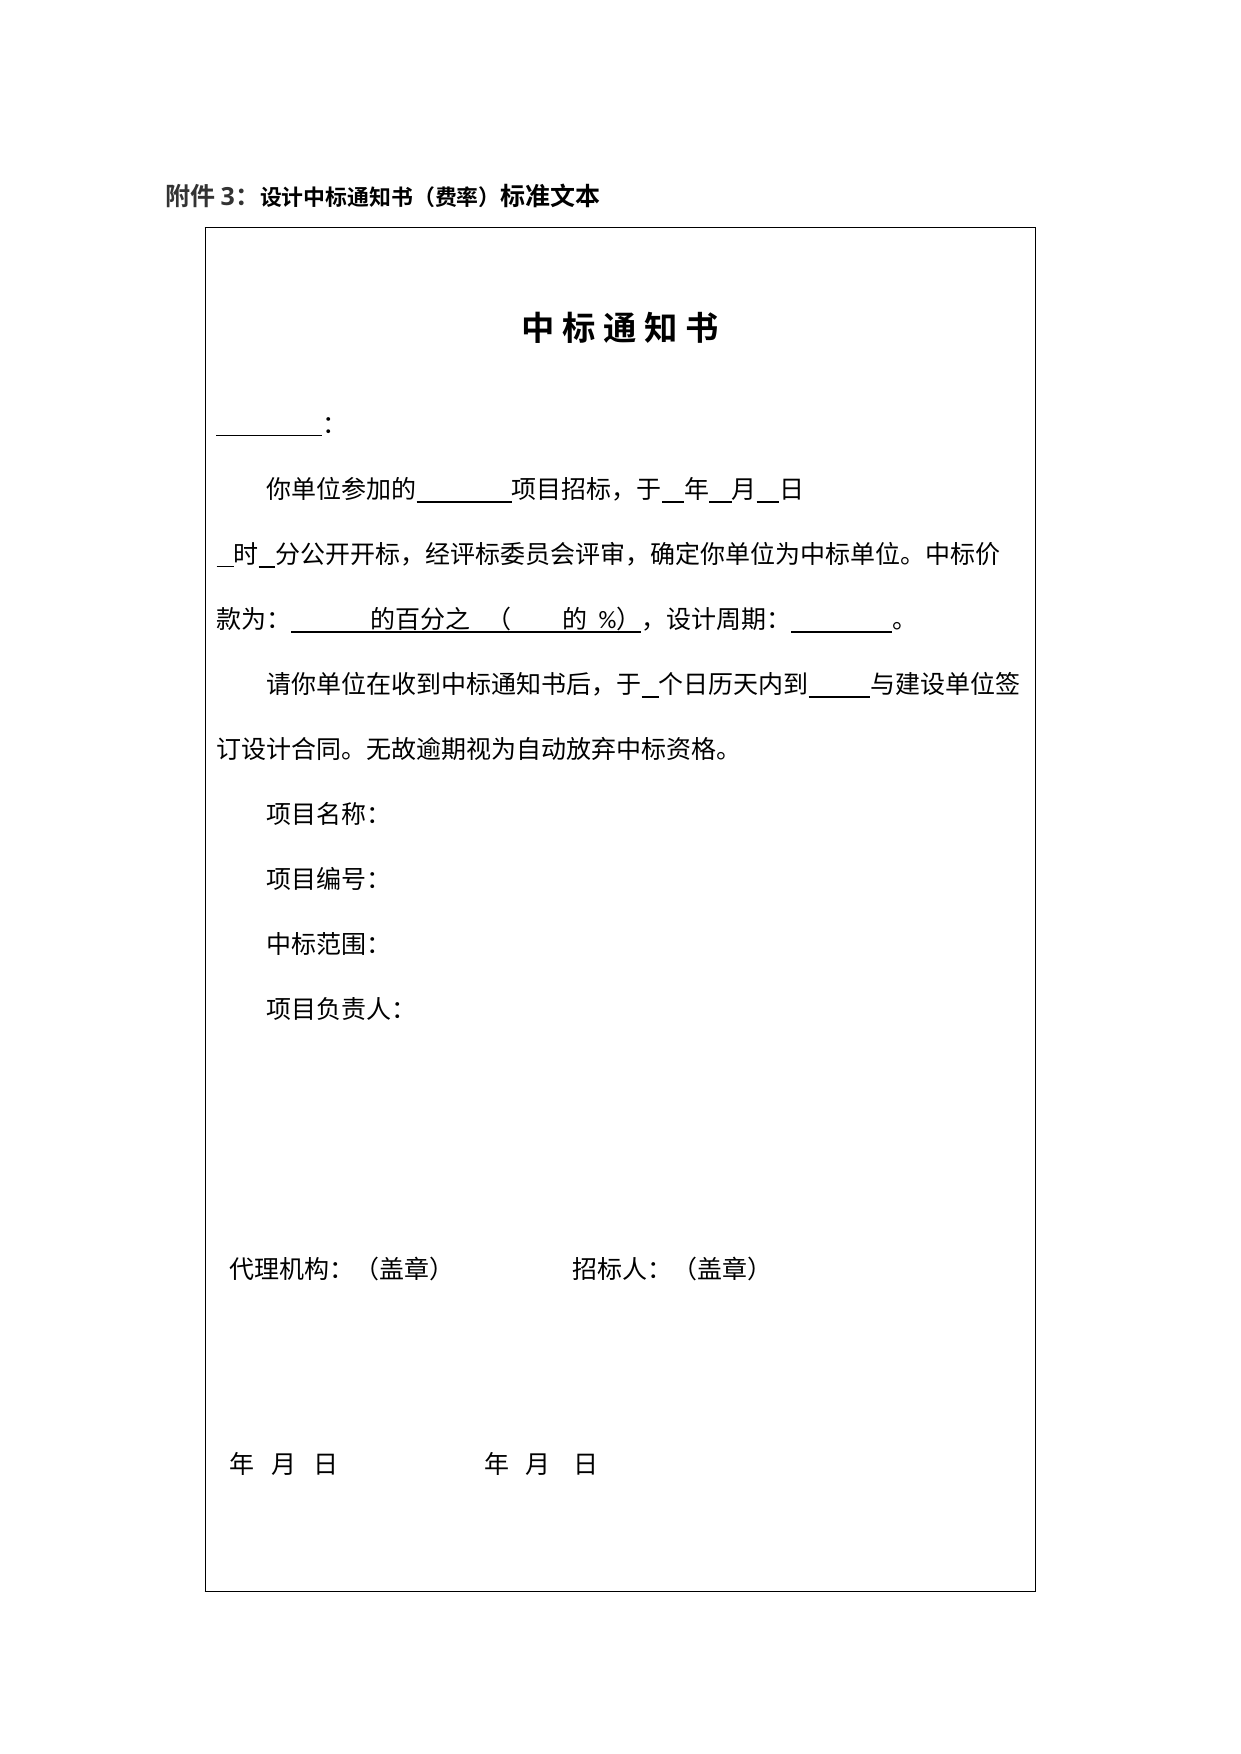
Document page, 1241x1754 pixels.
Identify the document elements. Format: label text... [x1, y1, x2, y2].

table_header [206, 228, 1035, 1591]
text 附件3：设计中标通知书（费率）标准文本 [165, 162, 1075, 227]
